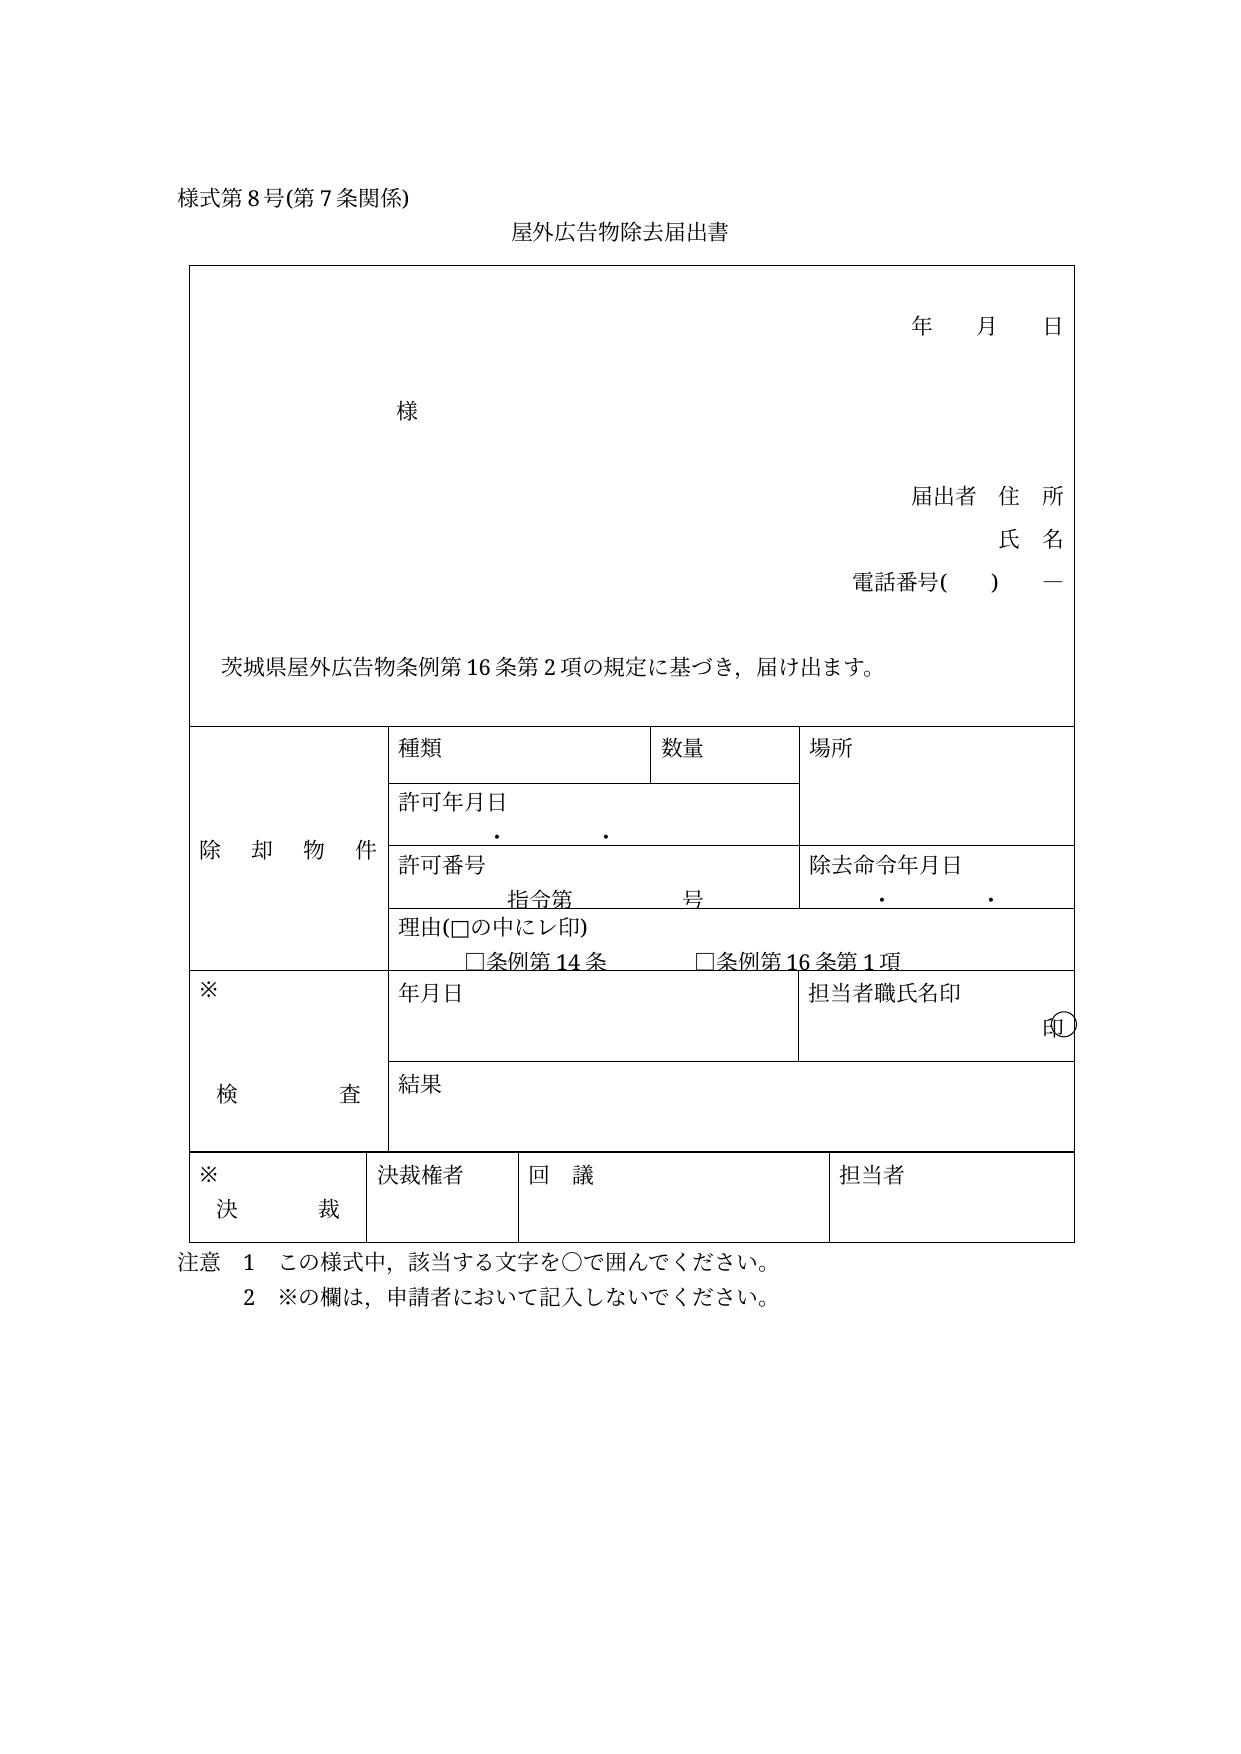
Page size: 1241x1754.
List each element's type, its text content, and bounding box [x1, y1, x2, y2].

table_cell 担当者 [830, 1153, 1074, 1242]
table_header 年 月 日 様 届出者 住所 氏名 電話番号( ) ― 茨城県屋外広告物条例第16条第2項の規定に基づき，届け出ます。 [190, 266, 1074, 726]
table_cell 数量 [651, 727, 799, 783]
table_cell 許可年月日 ・ ・ [389, 784, 799, 845]
text 様式第8号(第7条関係) [177, 179, 1063, 214]
table_cell 決裁権者 [367, 1153, 518, 1242]
table_cell 担当者職氏名印 印 [799, 971, 1074, 1061]
table_cell 除却物件 [190, 727, 388, 970]
table_cell 年月日 [389, 971, 798, 1061]
table_cell ※ 検査 [190, 971, 388, 1151]
table_cell ※ 決裁 [190, 1153, 366, 1242]
table_cell 場所 [800, 727, 1074, 845]
text 2 ※の欄は，申請者において記入しないでください。 [177, 1278, 1063, 1313]
table_cell 結果 [389, 1062, 1074, 1151]
table_cell 除去命令年月日 ・ ・ [800, 846, 1074, 908]
table_cell 理由(□の中にレ印) □条例第14条 □条例第16条第1項 [389, 909, 1074, 970]
table_cell 回議 [519, 1153, 829, 1242]
table_cell 種類 [389, 727, 650, 783]
text 屋外広告物除去届出書 [177, 214, 1063, 249]
text 注意 1 この様式中，該当する文字を○で囲んでください。 [177, 1243, 1063, 1278]
table_cell 許可番号 指令第 号 [389, 846, 799, 908]
